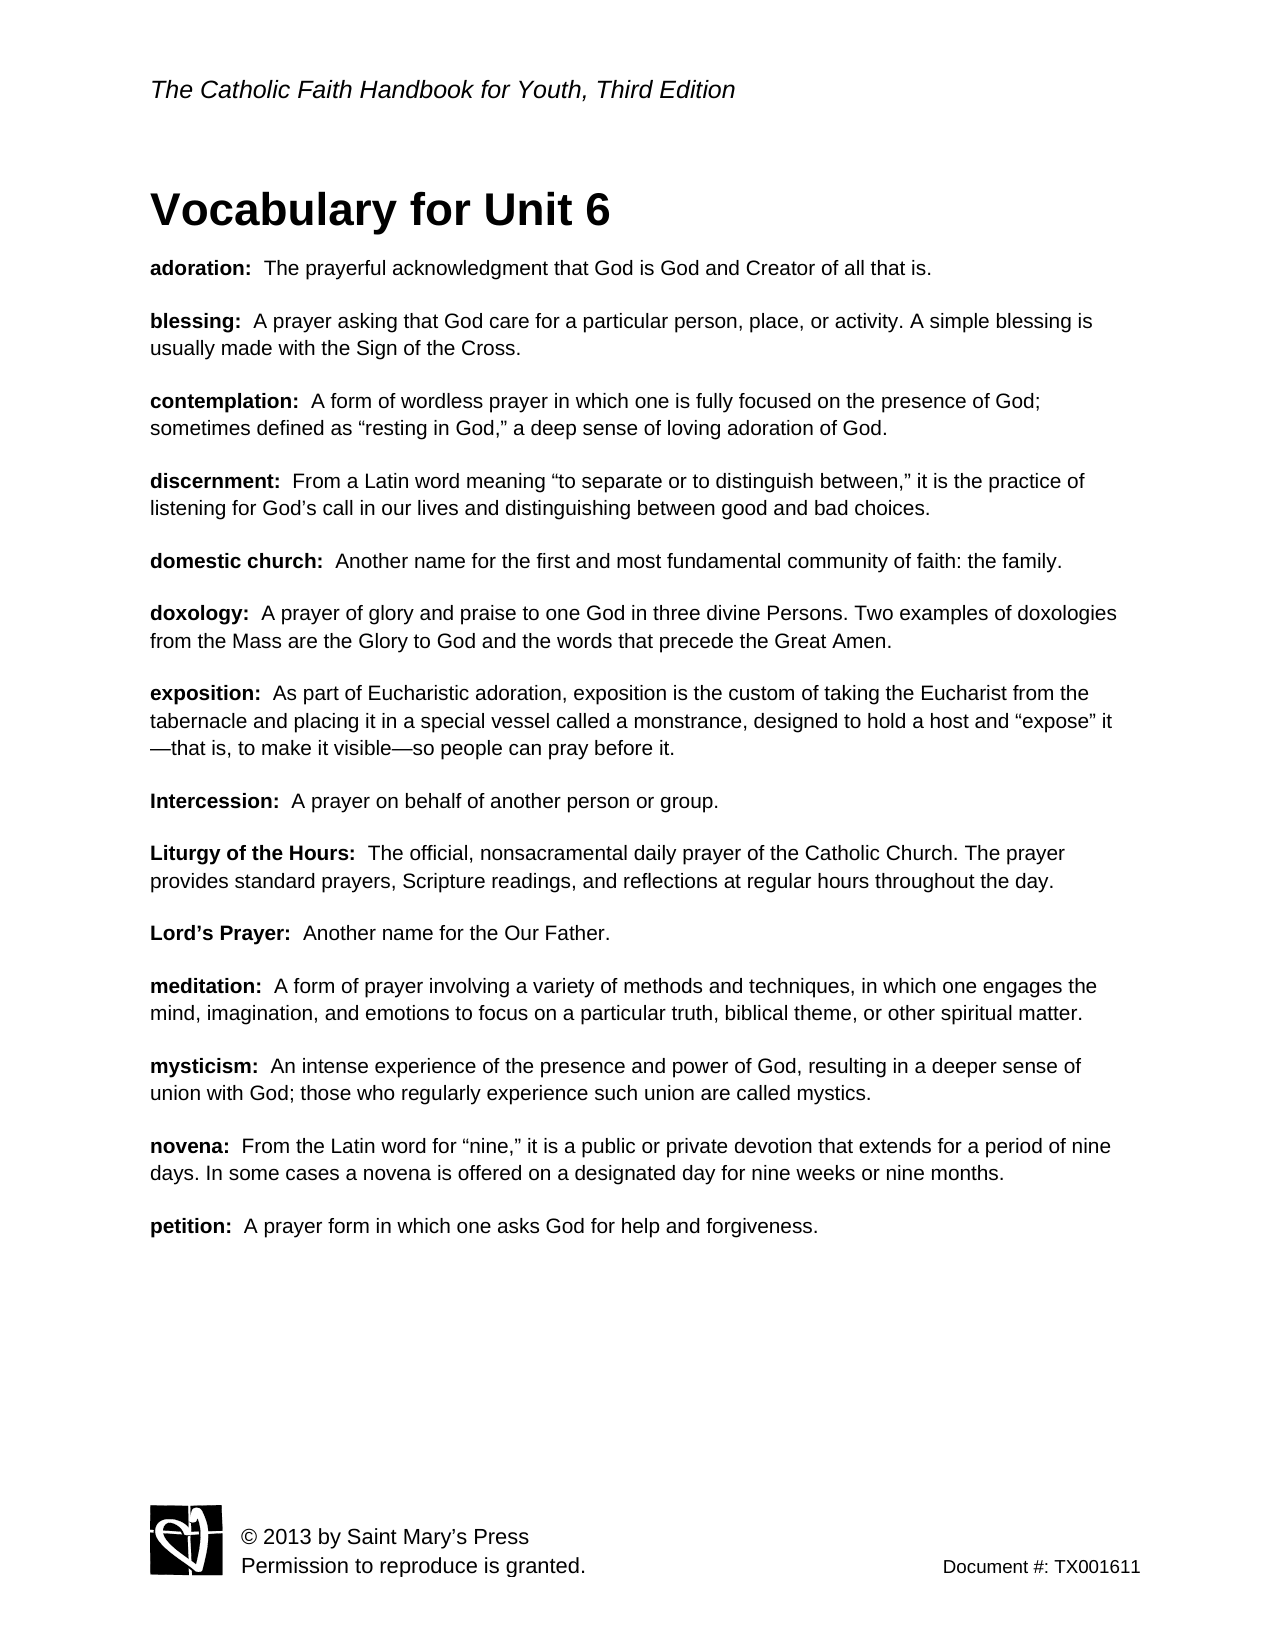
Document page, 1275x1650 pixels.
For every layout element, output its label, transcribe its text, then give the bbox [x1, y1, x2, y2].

text discernment: From a Latin word meaning “to separate or to distinguish between,” it is the practice of listening for God’s call in our lives and distinguishing between good and bad choices. [150, 468, 1125, 520]
text Vocabulary for Unit 6 [150, 182, 1125, 235]
text exposition: As part of Eucharistic adoration, exposition is the custom of taking the Eucharist from the tabernacle and placing it in a special vessel called a monstrance, designed to hold a host and “expose” it—that is, to make it visible—so people can pray before it. [150, 681, 1125, 760]
text domestic church: Another name for the first and most fundamental community of faith: the family. [150, 548, 1125, 572]
text meditation: A form of prayer involving a variety of methods and techniques, in which one engages the mind, imagination, and emotions to focus on a particular truth, biblical theme, or other spiritual matter. [150, 973, 1125, 1025]
text petition: A prayer form in which one asks God for help and forgiveness. [150, 1213, 1125, 1237]
text doxology: A prayer of glory and praise to one God in three divine Persons. Two examples of doxologies from the Mass are the Glory to God and the words that precede the Great Amen. [150, 601, 1125, 652]
text novena: From the Latin word for “nine,” it is a public or private devotion that extends for a period of nine days. In some cases a novena is offered on a designated day for nine weeks or nine months. [150, 1133, 1125, 1185]
text Lord’s Prayer: Another name for the Our Father. [150, 921, 1125, 945]
text Intercession: A prayer on behalf of another person or group. [150, 788, 1125, 812]
text blessing: A prayer asking that God care for a particular person, place, or activity. A simple blessing is usually made with the Sign of the Cross. [150, 308, 1125, 360]
text Liturgy of the Hours: The official, nonsacramental daily prayer of the Catholic Church. The prayer provides standard prayers, Scripture readings, and reflections at regular hours throughout the day. [150, 841, 1125, 892]
text adoration: The prayerful acknowledgment that God is God and Creator of all that is. [150, 256, 1125, 280]
text mysticism: An intense experience of the presence and power of God, resulting in a deeper sense of union with God; those who regularly experience such union are called mystics. [150, 1053, 1125, 1105]
text contemplation: A form of wordless prayer in which one is fully focused on the presence of God; sometimes defined as “resting in God,” a deep sense of loving adoration of God. [150, 388, 1125, 440]
